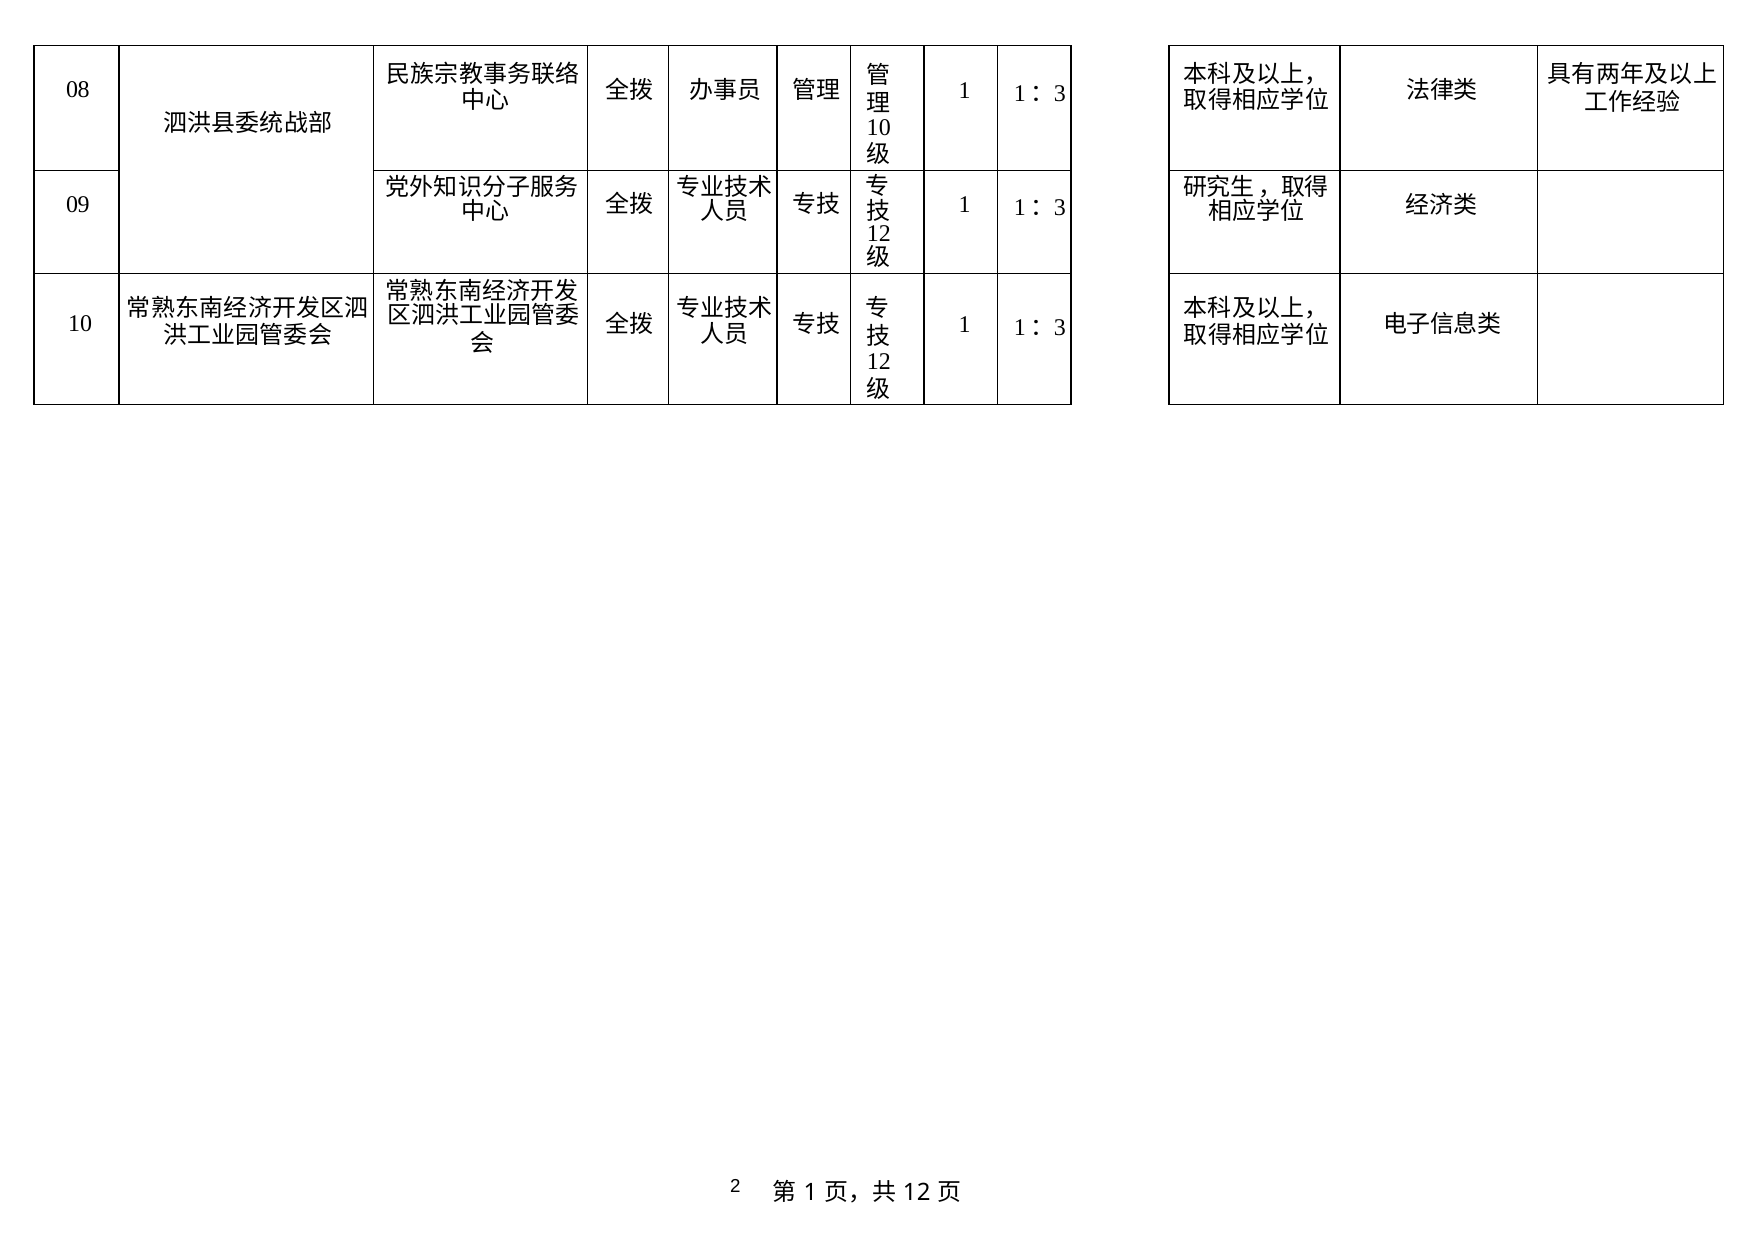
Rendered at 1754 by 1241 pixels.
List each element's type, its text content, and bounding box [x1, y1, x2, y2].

table_cell 泗洪县委统战部 [120, 46, 373, 273]
table_cell 电子信息类 [1341, 274, 1537, 404]
table_cell 办事员 [669, 46, 776, 170]
table_cell 全拨 [588, 274, 668, 404]
table_cell 研究生 ，取得 相应学位 [1170, 171, 1339, 273]
table_cell 党外知识分子服务 中心 [374, 171, 587, 273]
table_cell 专业技术 人员 [669, 274, 776, 404]
table_cell 专技 12级 [851, 171, 923, 273]
table_cell 1 ：3 [998, 274, 1070, 404]
table_cell 本科及以上， 取得相应学位 [1170, 274, 1339, 404]
table_cell 1 ：3 [998, 171, 1070, 273]
table_cell 全拨 [588, 171, 668, 273]
table_cell 管理 [778, 46, 850, 170]
table_cell [1538, 274, 1723, 404]
table_cell 1 [925, 46, 997, 170]
table_cell 常熟东南经济开发区泗 洪工业园管委会 [120, 274, 373, 404]
table_cell 全拨 [588, 46, 668, 170]
table_cell 专技 [778, 171, 850, 273]
table_cell 专技 [778, 274, 850, 404]
table_cell 民族宗教事务联络 中心 [374, 46, 587, 170]
table_cell 具有两年及以上 工作经验 [1538, 46, 1723, 170]
table_cell 专技 12级 [851, 274, 923, 404]
table_cell 1 [925, 274, 997, 404]
table_cell 1 ：3 [998, 46, 1070, 170]
table_cell 09 [35, 171, 118, 273]
table_cell 本科及以上， 取得相应学位 [1170, 46, 1339, 170]
table_cell 法律类 [1341, 46, 1537, 170]
table_cell 08 [35, 46, 118, 170]
table_cell 专业技术 人员 [669, 171, 776, 273]
table_cell 1 [925, 171, 997, 273]
table_cell 管理 10级 [851, 46, 923, 170]
table_cell [1538, 171, 1723, 273]
table_cell 10 [35, 274, 118, 404]
table_cell 常熟东南经济开发 区泗洪工业园管委 会 [374, 274, 587, 404]
table_cell 经济类 [1341, 171, 1537, 273]
